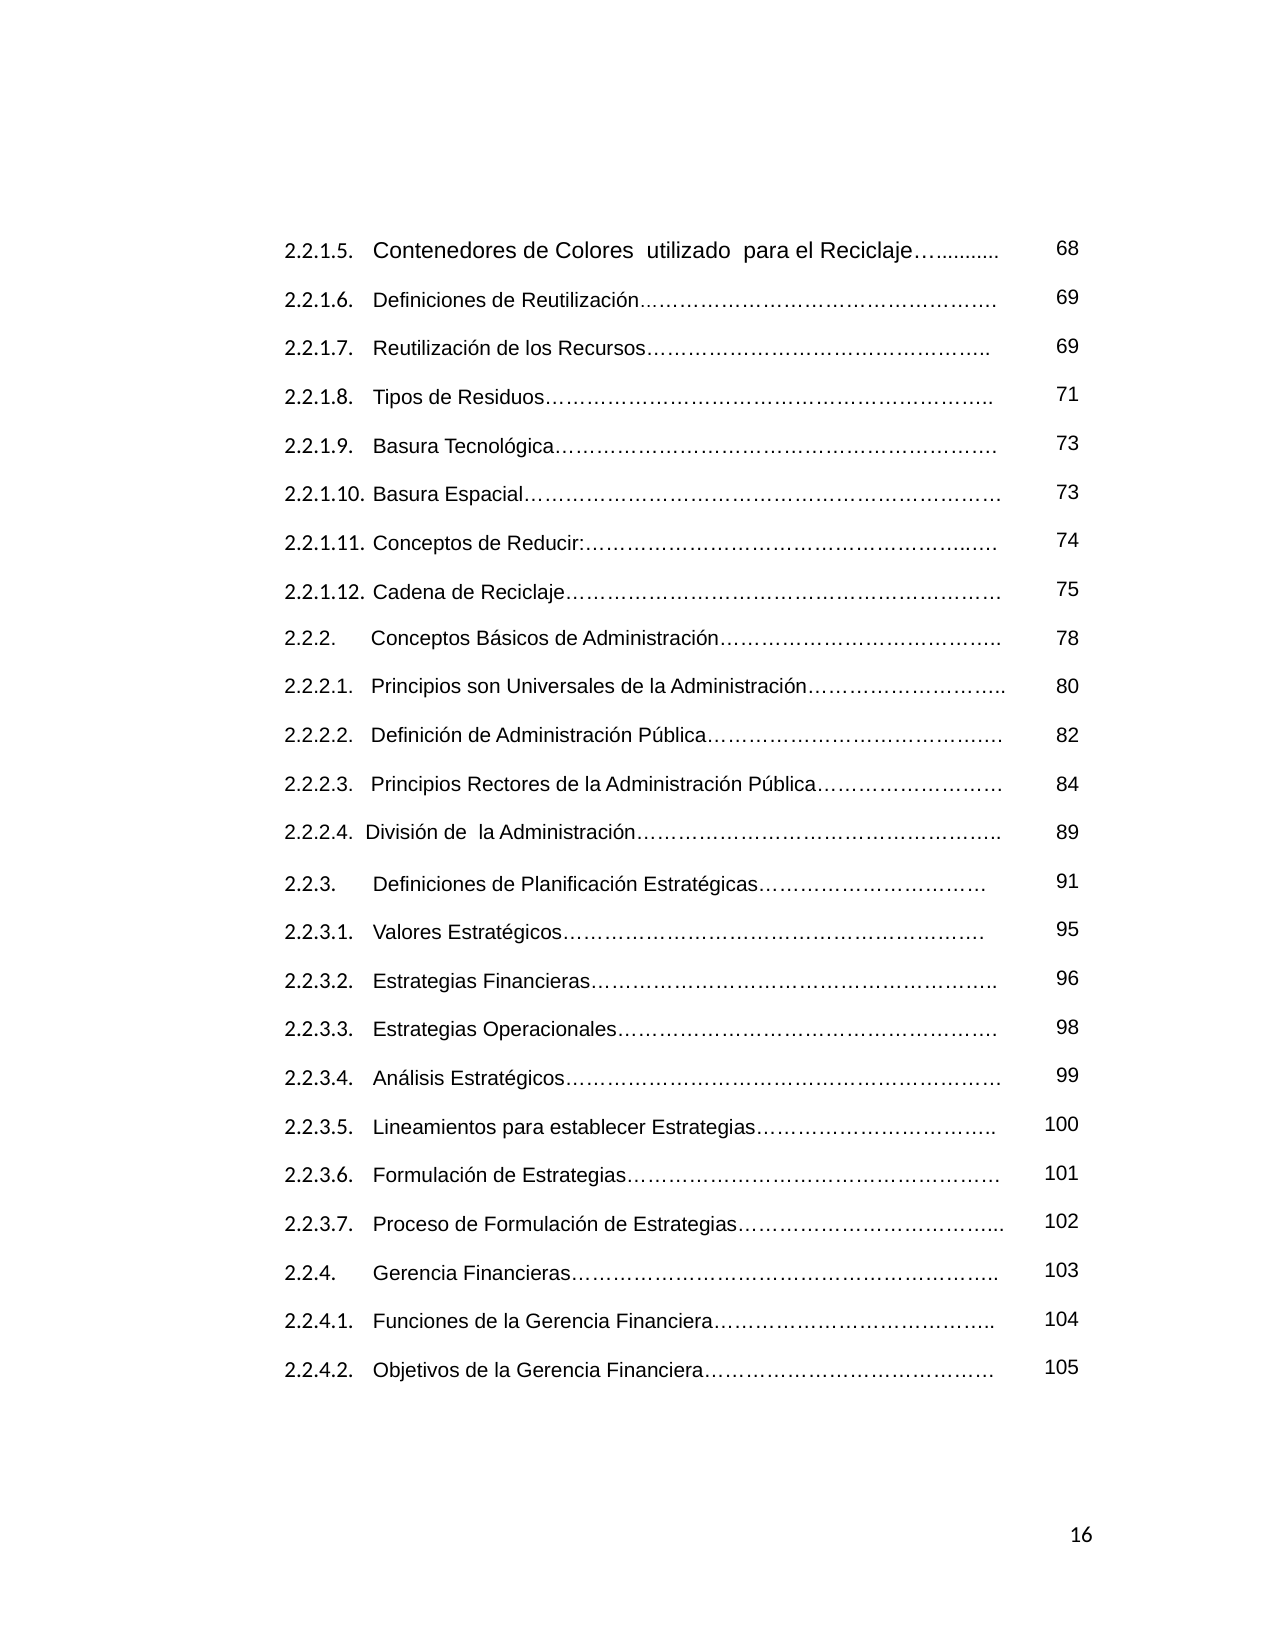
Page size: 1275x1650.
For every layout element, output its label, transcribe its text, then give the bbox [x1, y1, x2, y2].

table_cell Conceptos de Reducir:………………………………………………..…. [214, 528, 1022, 577]
table_cell 96 [1022, 966, 1090, 1014]
table_cell Proceso de Formulación de Estrategias………………………………... [214, 1209, 1022, 1258]
table_cell 98 [1022, 1015, 1090, 1063]
table_cell 68 [1022, 236, 1090, 285]
table_cell 2.2.2.3. Principios Rectores de la Administración Pública……………………… [214, 771, 1022, 820]
table_cell 80 [1022, 674, 1090, 723]
table_cell 104 [1022, 1306, 1090, 1355]
table_cell 74 [1022, 528, 1090, 577]
table_cell Estrategias Operacionales………………………………………………. [214, 1015, 1022, 1063]
table_cell 99 [1022, 1063, 1090, 1112]
table_cell 84 [1022, 771, 1090, 820]
table_cell 2.2.2.2. Definición de Administración Pública………………………………….… [214, 723, 1022, 771]
table_cell 75 [1022, 577, 1090, 625]
table_cell Lineamientos para establecer Estrategias…………………………….. [214, 1112, 1022, 1161]
table_cell Basura Espacial…………………………………………………………… [214, 480, 1022, 528]
table_cell Funciones de la Gerencia Financiera………………………………….. [214, 1306, 1022, 1355]
table_cell 2.2.2. Conceptos Básicos de Administración………………………………….. [214, 625, 1022, 674]
table_cell 103 [1022, 1258, 1090, 1306]
table_cell 69 [1022, 285, 1090, 333]
table_cell Formulación de Estrategias……………………………………………… [214, 1161, 1022, 1209]
table_cell Tipos de Residuos……………………………………………………….. [214, 382, 1022, 431]
table_cell 91 [1022, 869, 1090, 917]
table_cell 69 [1022, 334, 1090, 382]
table_cell Objetivos de la Gerencia Financiera…………………………………… [214, 1355, 1022, 1404]
table_cell Estrategias Financieras………………………………………………….. [214, 966, 1022, 1014]
table_cell 82 [1022, 723, 1090, 771]
table_cell 101 [1022, 1161, 1090, 1209]
table_cell 95 [1022, 917, 1090, 966]
table_cell Basura Tecnológica………………………………………………………. [214, 431, 1022, 479]
table_cell 71 [1022, 382, 1090, 431]
table_cell Cadena de Reciclaje……………………………………………………… [214, 577, 1022, 625]
table_cell 89 [1022, 820, 1090, 869]
table_cell 2.2.2.4. División de la Administración…………………………………………….. [214, 820, 1022, 869]
table_cell Valores Estratégicos……………………………………………………. [214, 917, 1022, 966]
table_cell 100 [1022, 1112, 1090, 1161]
table_cell 2.2.2.1. Principios son Universales de la Administración……………………….. [214, 674, 1022, 723]
table_cell Contenedores de Colores utilizado para el Reciclaje…........... [214, 236, 1022, 285]
table_cell Gerencia Financieras…………………………………………………….. [214, 1258, 1022, 1306]
table_cell 78 [1022, 625, 1090, 674]
table_cell 102 [1022, 1209, 1090, 1258]
table_cell 73 [1022, 480, 1090, 528]
table_cell Reutilización de los Recursos………………………………………….. [214, 334, 1022, 382]
table_cell Análisis Estratégicos……………………………………………………… [214, 1063, 1022, 1112]
table_cell Definiciones de Reutilización……………………………………………. [214, 285, 1022, 333]
table_cell Definiciones de Planificación Estratégicas…………………………… [214, 869, 1022, 917]
table_cell 73 [1022, 431, 1090, 479]
table_cell 105 [1022, 1355, 1090, 1404]
